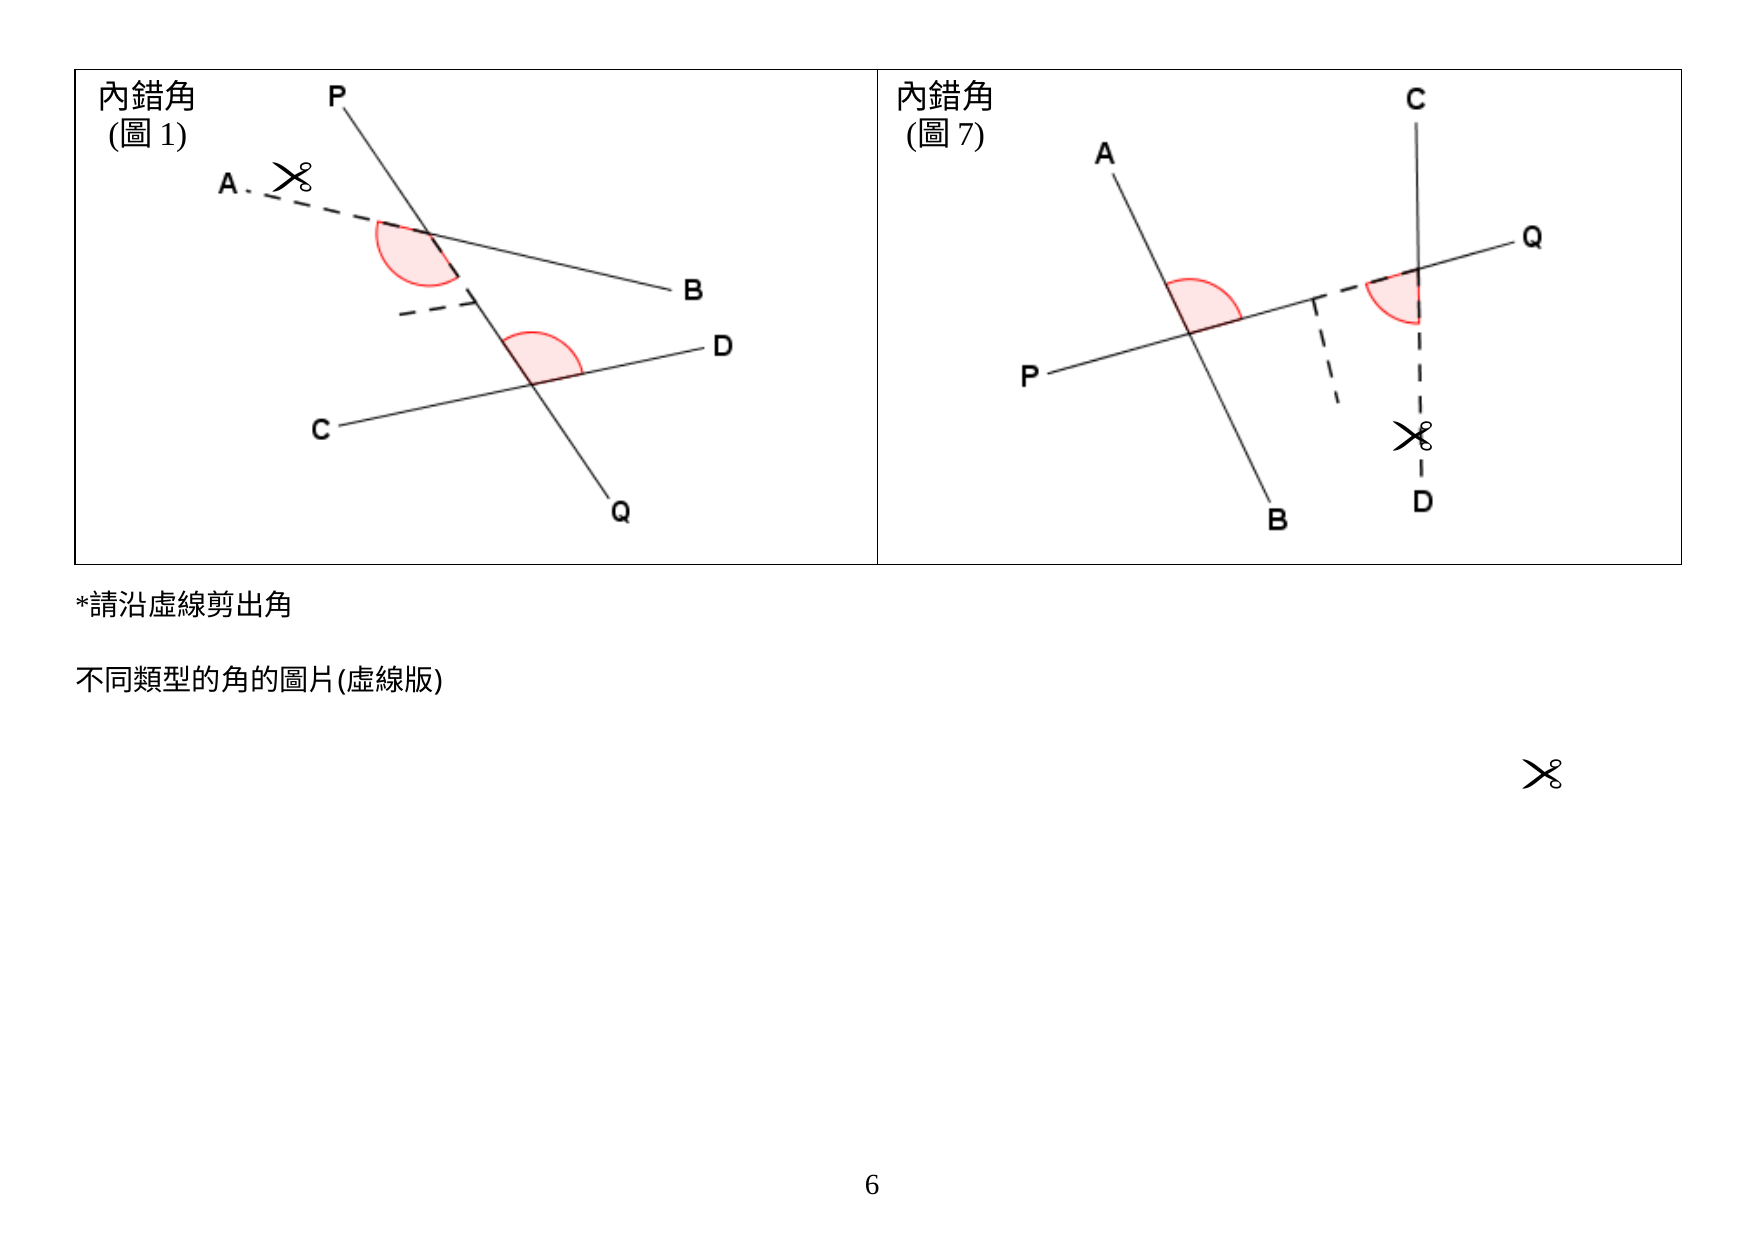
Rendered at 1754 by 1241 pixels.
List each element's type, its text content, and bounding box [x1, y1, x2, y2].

table_cell [878, 70, 1681, 564]
text 不同類型的角的圖片(虛線版) [75, 640, 1668, 715]
picture [210, 70, 743, 536]
picture [999, 70, 1560, 545]
text *請沿虛線剪出角 [75, 565, 1668, 640]
table_cell [76, 70, 877, 564]
